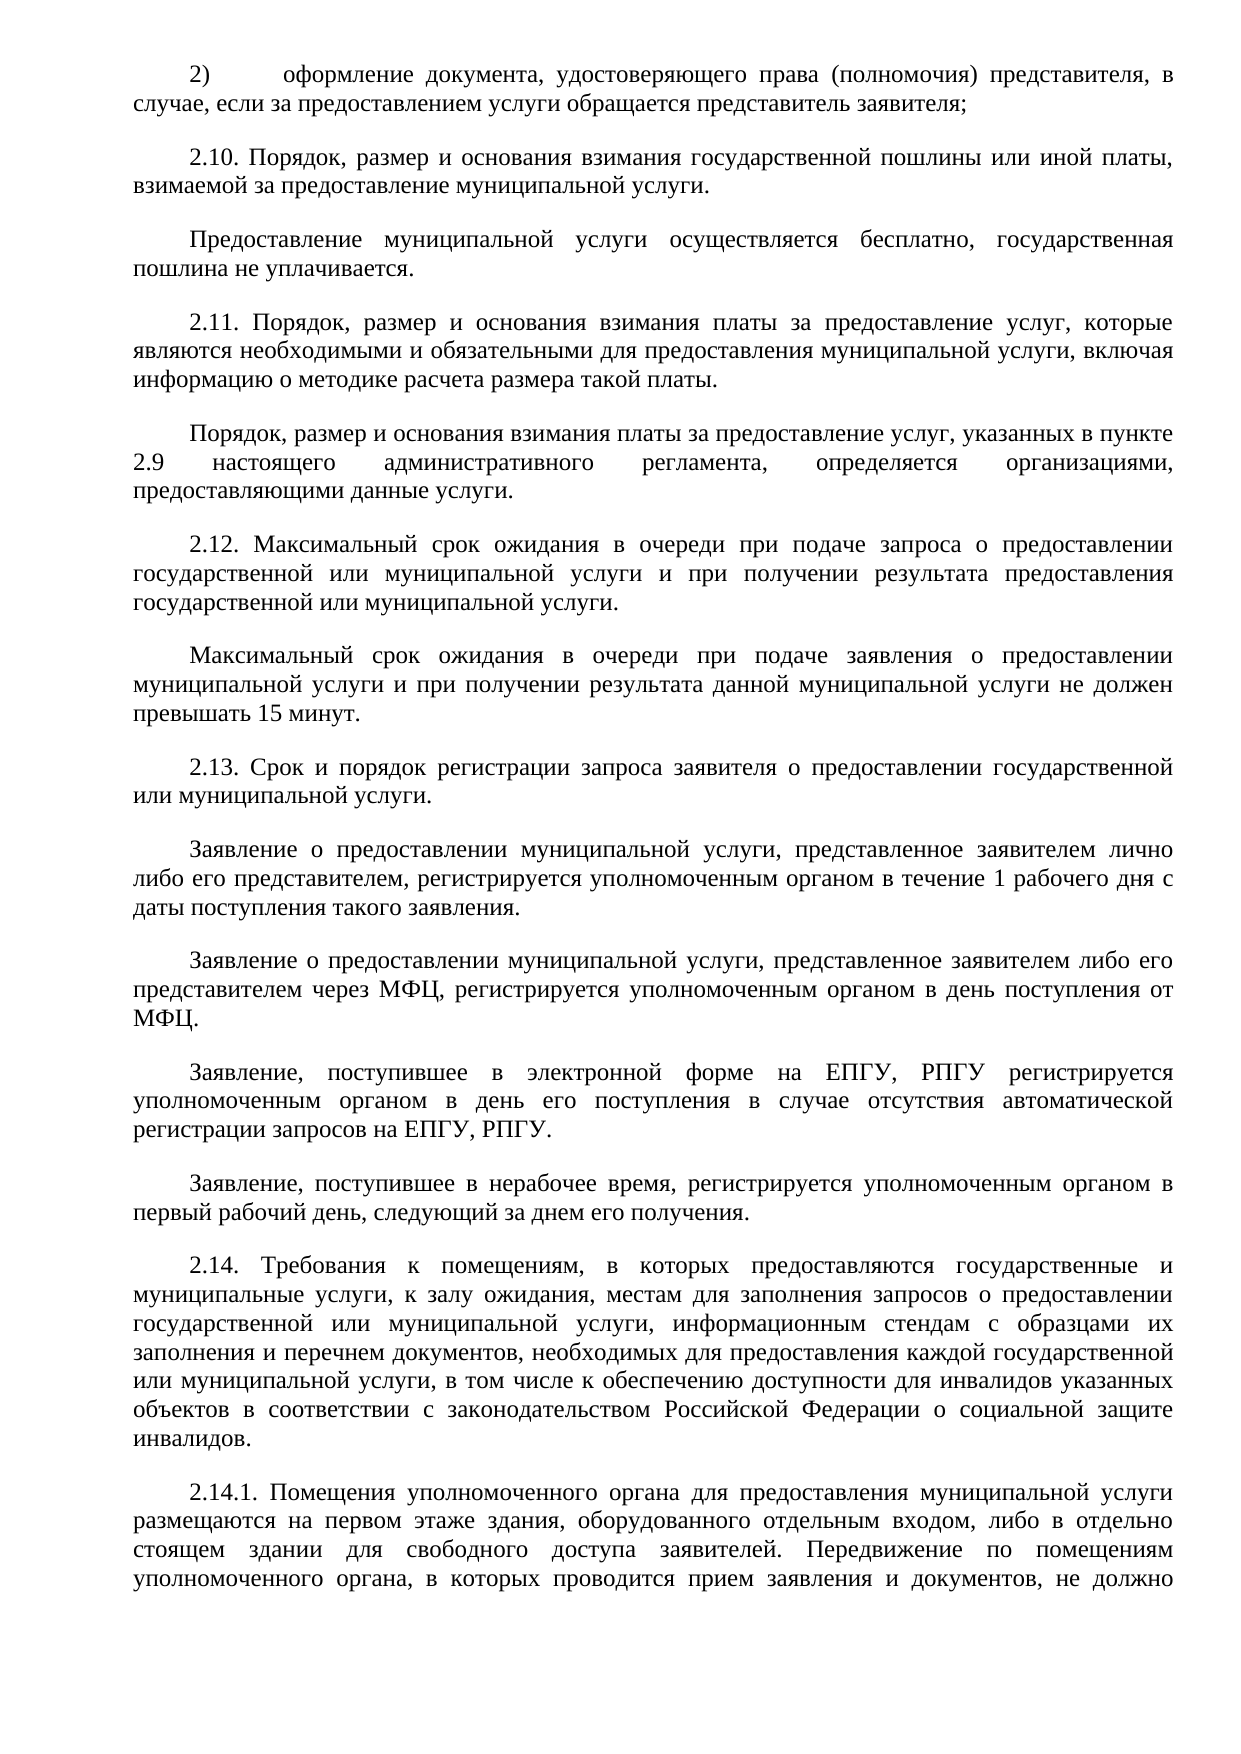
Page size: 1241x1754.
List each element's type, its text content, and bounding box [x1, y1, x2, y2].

text Заявление, поступившее в электронной форме на ЕПГУ, РПГУ регистрируется уполномоченным органом в день его поступления в случае отсутствия автоматической регистрации запросов на ЕПГУ, РПГУ. [133, 1057, 1174, 1143]
text Заявление о предоставлении муниципальной услуги, представленное заявителем либо его представителем через МФЦ, регистрируется уполномоченным органом в день поступления от МФЦ. [133, 945, 1174, 1032]
text Предоставление муниципальной услуги осуществляется бесплатно, государственная пошлина не уплачивается. [133, 224, 1174, 282]
list оформление документа, удостоверяющего права (полномочия) представителя, в случае, если за предоставлением услуги обращается представитель заявителя; [133, 59, 1174, 117]
text 2.14. Требования к помещениям, в которых предоставляются государственные и муниципальные услуги, к залу ожидания, местам для заполнения запросов о предоставлении государственной или муниципальной услуги, информационным стендам с образцами их заполнения и перечнем документов, необходимых для предоставления каждой государственной или муниципальной услуги, в том числе к обеспечению доступности для инвалидов указанных объектов в соответствии с законодательством Российской Федерации о социальной защите инвалидов. [133, 1250, 1174, 1452]
text Порядок, размер и основания взимания платы за предоставление услуг, указанных в пункте 2.9 настоящего административного регламента, определяется организациями, предоставляющими данные услуги. [133, 418, 1174, 504]
text 2.12. Максимальный срок ожидания в очереди при подаче запроса о предоставлении государственной или муниципальной услуги и при получении результата предоставления государственной или муниципальной услуги. [133, 529, 1174, 615]
text 2.11. Порядок, размер и основания взимания платы за предоставление услуг, которые являются необходимыми и обязательными для предоставления муниципальной услуги, включая информацию о методике расчета размера такой платы. [133, 307, 1174, 393]
text Заявление, поступившее в нерабочее время, регистрируется уполномоченным органом в первый рабочий день, следующий за днем его получения. [133, 1168, 1174, 1225]
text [133, 1477, 1174, 1592]
text Максимальный срок ожидания в очереди при подаче заявления о предоставлении муниципальной услуги и при получении результата данной муниципальной услуги не должен превышать 15 минут. [133, 640, 1174, 727]
text Заявление о предоставлении муниципальной услуги, представленное заявителем лично либо его представителем, регистрируется уполномоченным органом в течение 1 рабочего дня с даты поступления такого заявления. [133, 834, 1174, 920]
text 2.13. Срок и порядок регистрации запроса заявителя о предоставлении государственной или муниципальной услуги. [133, 752, 1174, 809]
text 2.10. Порядок, размер и основания взимания государственной пошлины или иной платы, взимаемой за предоставление муниципальной услуги. [133, 142, 1174, 199]
